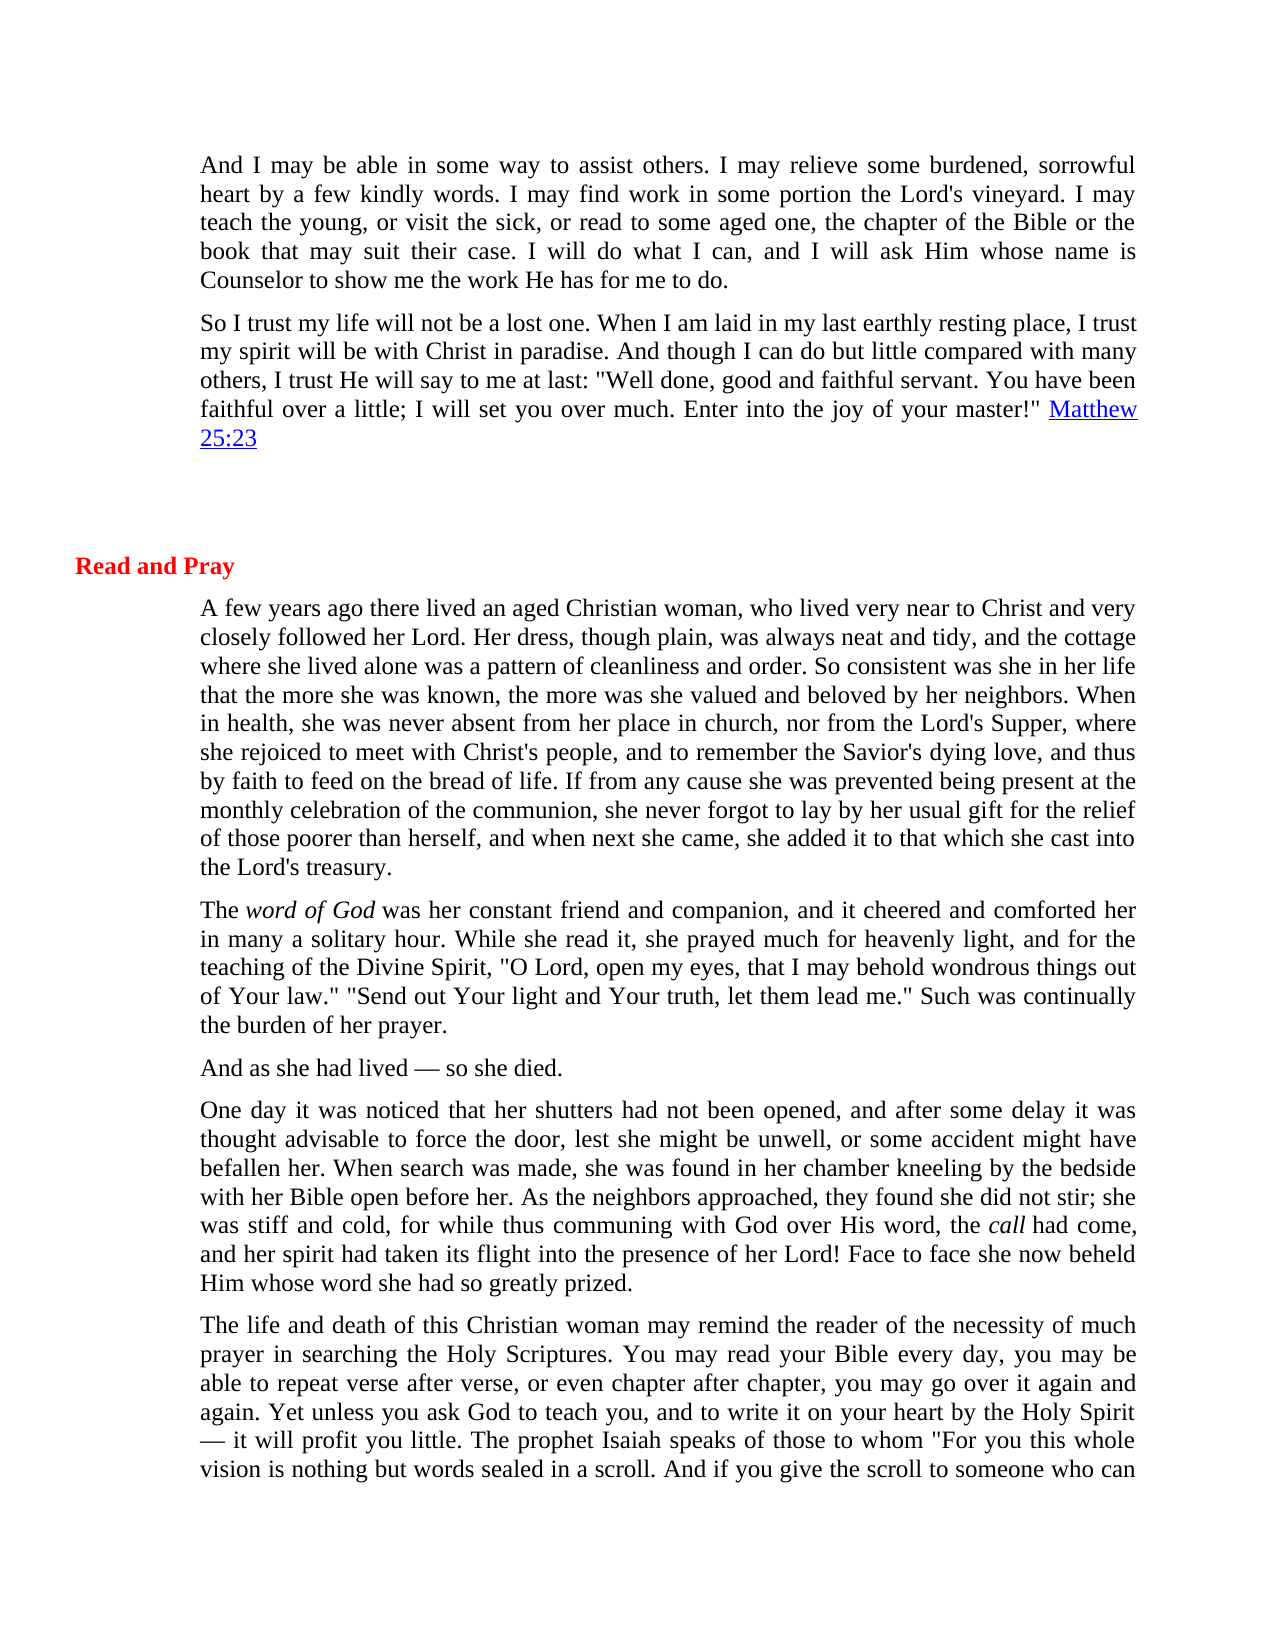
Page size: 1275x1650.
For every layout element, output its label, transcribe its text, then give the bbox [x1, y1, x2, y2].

text And I may be able in some way to assist others. I may relieve some burdened, sorrowful heart by a few kindly words. I may find work in some portion the Lord's vineyard. I may teach the young, or visit the sick, or read to some aged one, the chapter of the Bible or the book that may suit their case. I will do what I can, and I will ask Him whose name is Counselor to show me the work He has for me to do. [200, 150, 1137, 294]
text A few years ago there lived an aged Christian woman, who lived very near to Christ and very closely followed her Lord. Her dress, though plain, was always neat and tidy, and the cottage where she lived alone was a pattern of cleanliness and order. So consistent was she in her life that the more she was known, the more was she valued and beloved by her neighbors. When in health, she was never absent from her place in church, nor from the Lord's Supper, where she rejoiced to meet with Christ's people, and to remember the Savior's dying love, and thus by faith to feed on the bread of life. If from any cause she was prevented being present at the monthly celebration of the communion, she never forgot to lay by her usual gift for the relief of those poorer than herself, and when next she came, she added it to that which she cast into the Lord's treasury. [200, 593, 1137, 881]
text One day it was noticed that her shutters had not been opened, and after some delay it was thought advisable to force the door, lest she might be unwell, or some accident might have befallen her. When search was made, she was found in her chamber kneeling by the bedside with her Bible open before her. As the neighbors approached, they found she did not stir; she was stiff and cold, for while thus communing with God over His word, the call had come, and her spirit had taken its flight into the presence of her Lord! Face to face she now beheld Him whose word she had so greatly prized. [200, 1095, 1137, 1297]
text So I trust my life will not be a lost one. When I am laid in my last earthly resting place, I trust my spirit will be with Christ in paradise. And though I can do but little compared with many others, I trust He will say to me at last: "Well done, good and faithful servant. You have been faithful over a little; I will set you over much. Enter into the joy of your master!" Matthew 25:23 [200, 308, 1137, 451]
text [200, 1311, 1137, 1483]
text And as she had lived — so she died. [200, 1053, 1137, 1081]
text The word of God was her constant friend and companion, and it cheered and comforted her in many a solitary hour. While she read it, she prayed much for heavenly light, and for the teaching of the Divine Spirit, "O Lord, open my eyes, that I may behold wondrous things out of Your law." "Send out Your light and Your truth, let them lead me." Such was continually the burden of her prayer. [200, 895, 1137, 1039]
